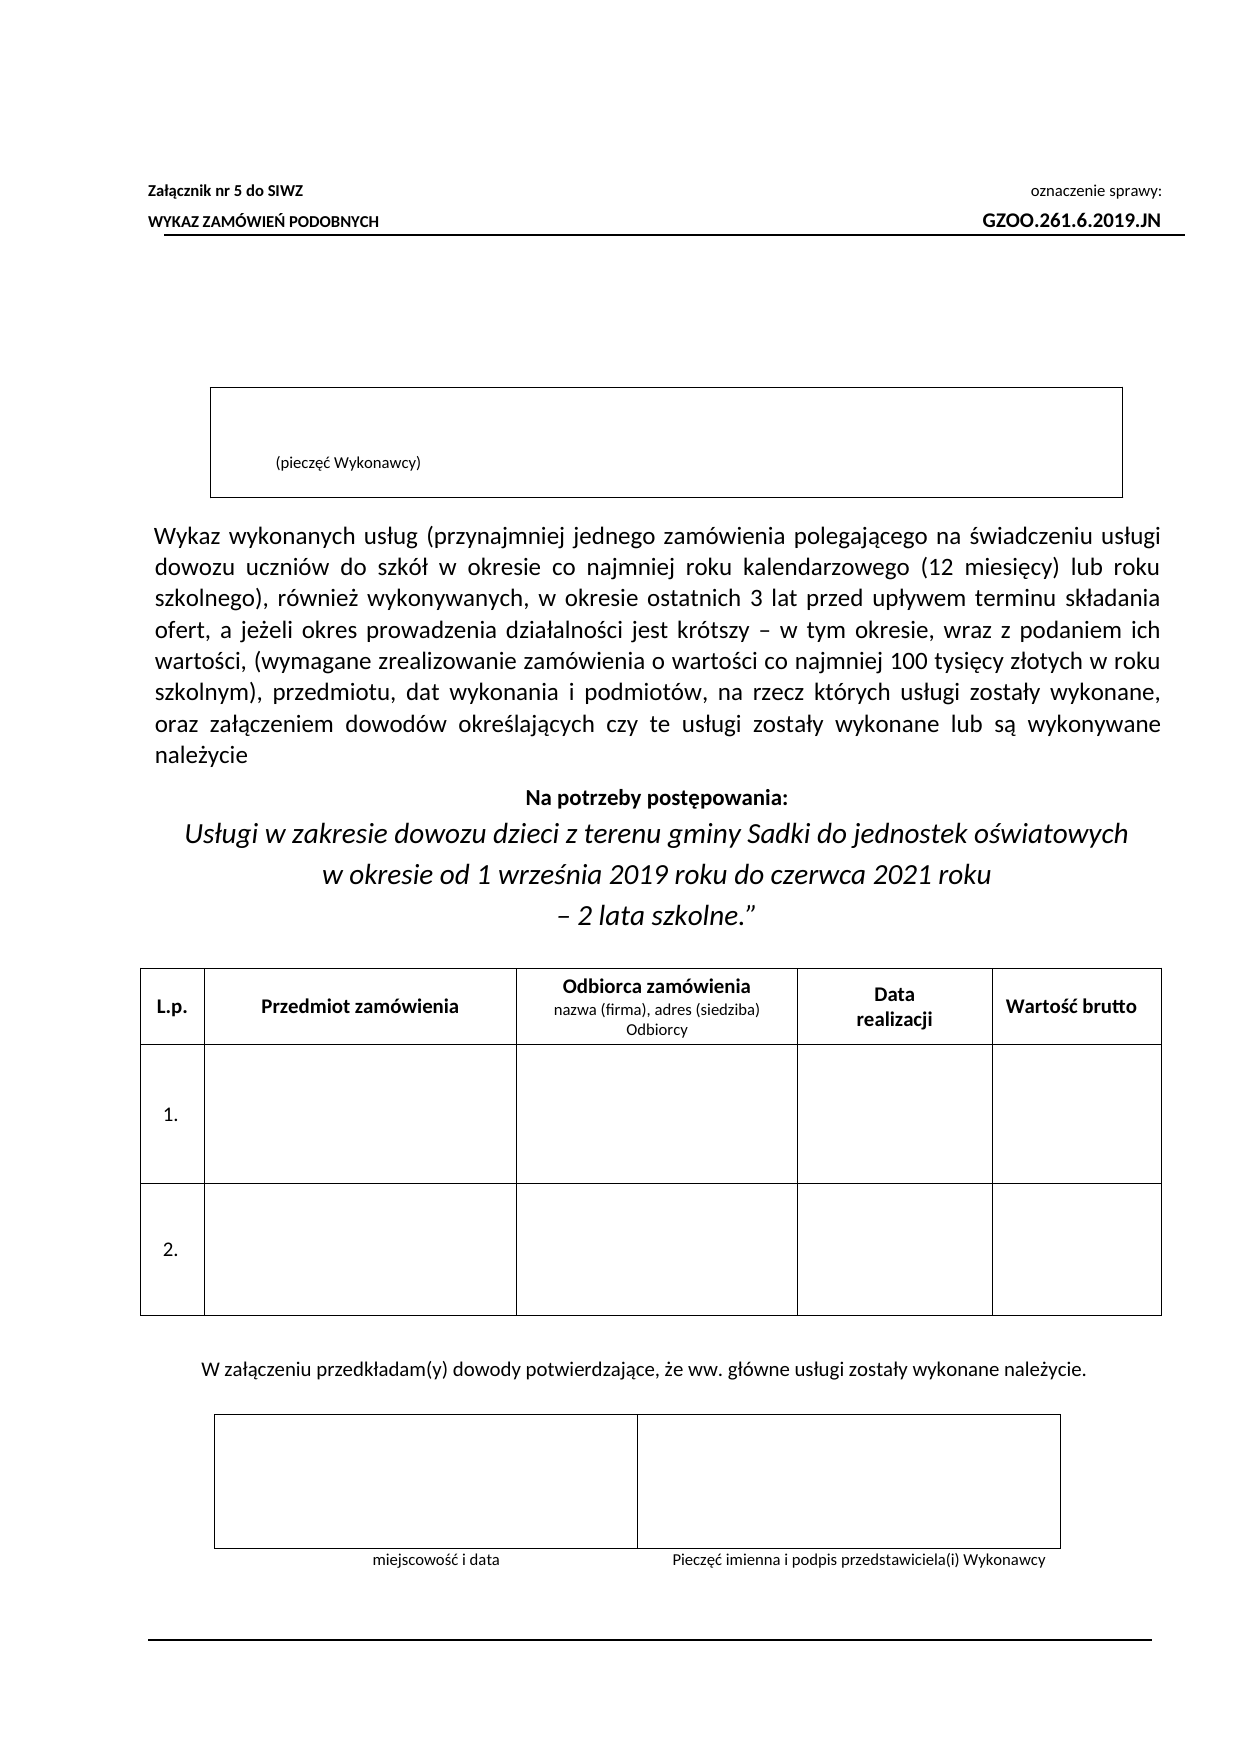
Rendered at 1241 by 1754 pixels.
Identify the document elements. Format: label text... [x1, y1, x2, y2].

text Usługi w zakresie dowozu dzieci z terenu gminy Sadki do jednostek oświatowych w okresie od 1 września 2019 roku do czerwca 2021 roku [148, 815, 1166, 892]
text miejscowość i data Pieczęć imienna i podpis przedstawiciela(i) Wykonawcy [148, 1549, 1166, 1569]
table_cell [517, 1045, 797, 1183]
table_cell [517, 1184, 797, 1315]
text Wykaz wykonanych usług (przynajmniej jednego zamówienia polegającego na świadczeniu usługi dowozu uczniów do szkół w okresie co najmniej roku kalendarzowego (12 miesięcy) lub roku szkolnego), również wykonywanych, w okresie ostatnich 3 lat przed upływem terminu składania ofert, a jeżeli okres prowadzenia działalności jest krótszy – w tym okresie, wraz z podaniem ich wartości, (wymagane zrealizowanie zamówienia o wartości co najmniej 100 tysięcy złotych w roku szkolnym), przedmiotu, dat wykonania i podmiotów, na rzecz których usługi zostały wykonane, oraz załączeniem dowodów określających czy te usługi zostały wykonane lub są wykonywane należycie [153, 520, 1162, 770]
table_header Data realizacji [798, 969, 992, 1044]
table_header Odbiorca zamówienia nazwa (firma), adres (siedziba) Odbiorcy [517, 969, 797, 1044]
table_cell 1. [141, 1045, 204, 1183]
table_cell 2. [141, 1184, 204, 1315]
table_cell [993, 1045, 1161, 1183]
text (pieczęć Wykonawcy) [211, 388, 1122, 497]
text W załączeniu przedkładam(y) dowody potwierdzające, że ww. główne usługi zostały wykonane należycie. [148, 1356, 1141, 1382]
table_cell [798, 1184, 992, 1315]
table_header L.p. [141, 969, 204, 1044]
text Załącznik nr 5 do SIWZ oznaczenie sprawy: [148, 180, 1166, 201]
text – 2 lata szkolne.” [148, 897, 1166, 933]
text WYKAZ ZAMÓWIEŃ PODOBNYCH GZOO.261.6.2019.JN [148, 207, 1166, 232]
table_header Przedmiot zamówienia [205, 969, 516, 1044]
table_cell [205, 1045, 516, 1183]
table_cell [993, 1184, 1161, 1315]
text Na potrzeby postępowania: [148, 783, 1166, 811]
table_cell [205, 1184, 516, 1315]
table_header [215, 1415, 637, 1548]
table_cell [798, 1045, 992, 1183]
table_header Wartość brutto [993, 969, 1161, 1044]
table_header [638, 1415, 1060, 1548]
